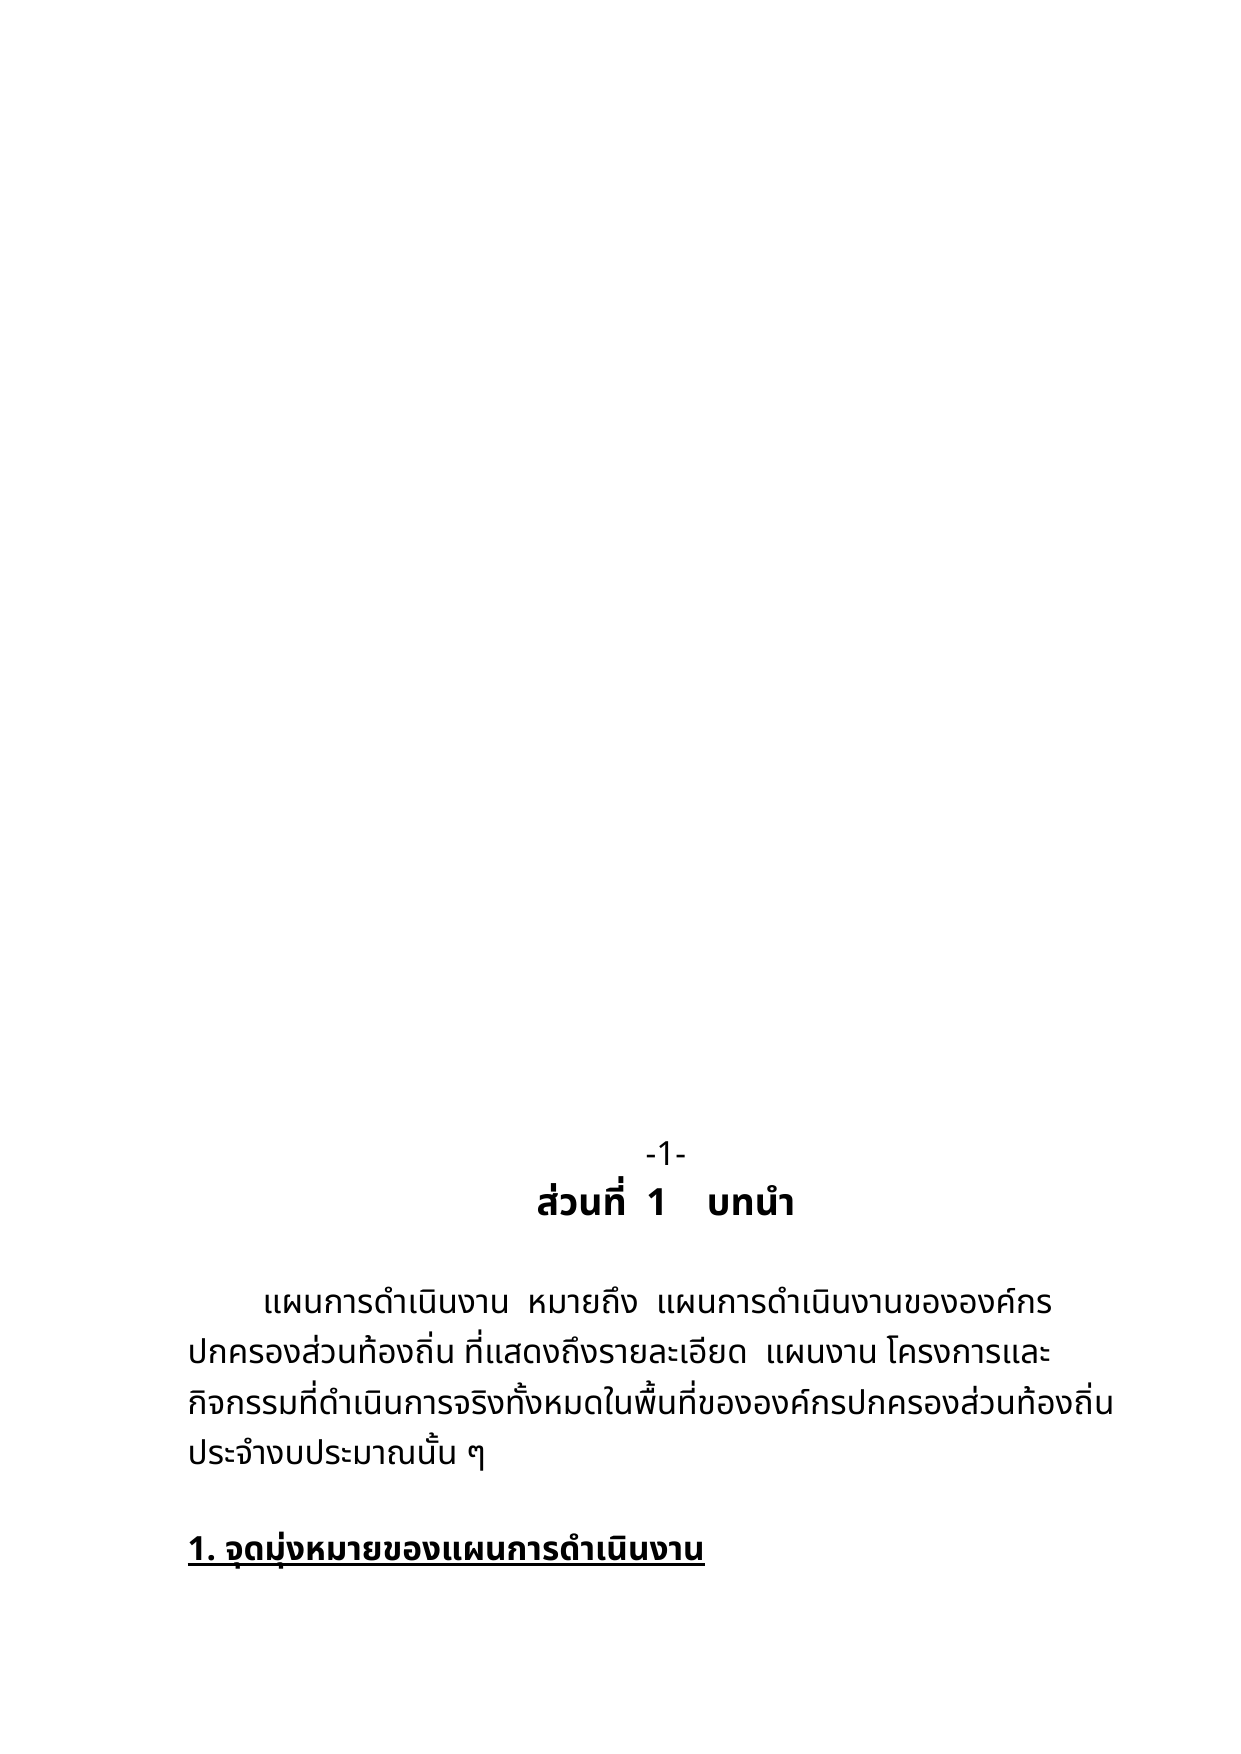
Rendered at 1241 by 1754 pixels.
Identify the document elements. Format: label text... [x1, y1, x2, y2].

text 1. จุดมุ่งหมายของแผนการดำเนินงาน [187, 1525, 1144, 1576]
text -1- [187, 1130, 1144, 1176]
text แผนการดำเนินงาน หมายถึง แผนการดำเนินงานขององค์กรปกครองส่วนท้องถิ่น ที่แสดงถึงรายละเอียด แผนงาน โครงการและกิจกรรมที่ดำเนินการจริงทั้งหมดในพื้นที่ขององค์กรปกครองส่วนท้องถิ่นประจำงบประมาณนั้น ๆ [187, 1278, 1144, 1480]
text ส่วนที่ 1 บทนำ [187, 1176, 1144, 1233]
